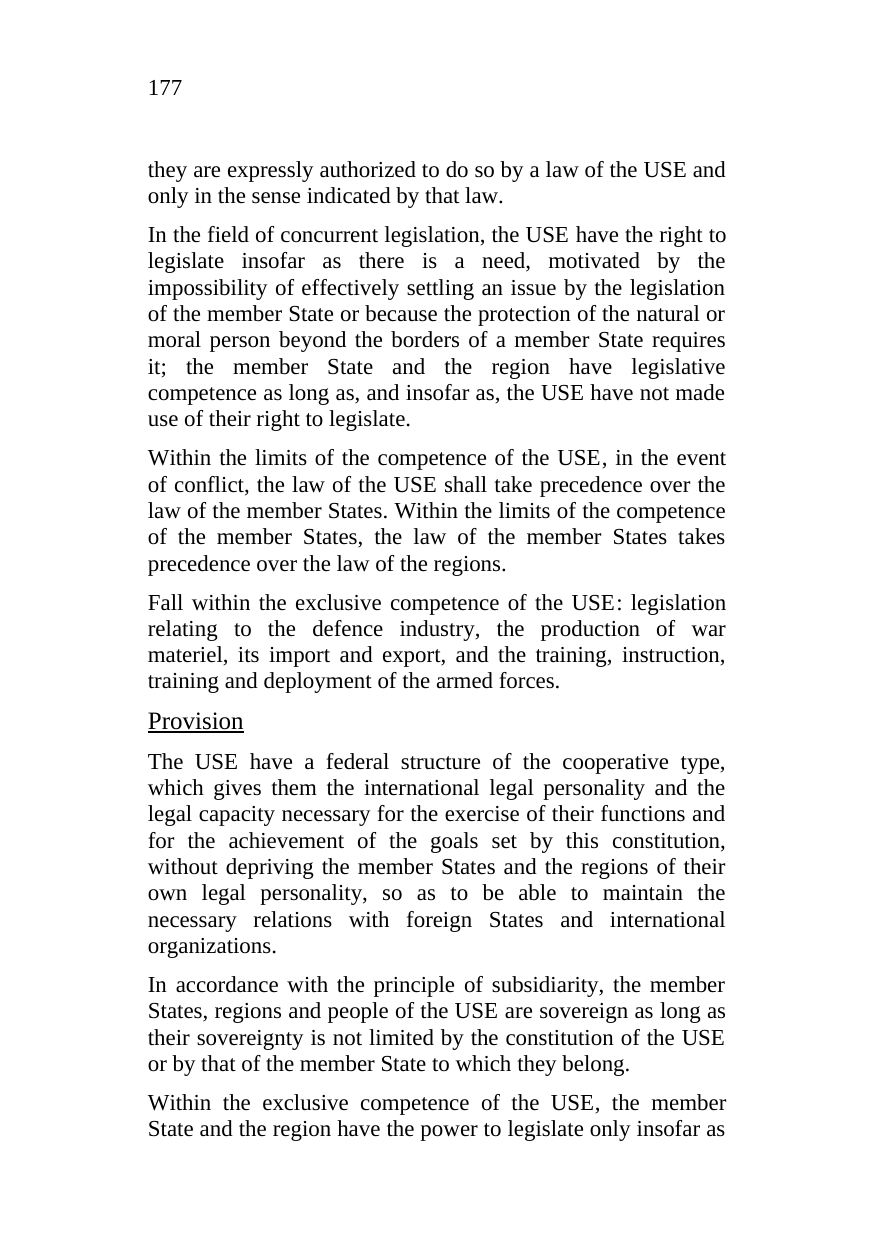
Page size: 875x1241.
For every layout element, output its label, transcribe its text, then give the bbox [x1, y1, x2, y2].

text Within the limits of the competence of the USE, in the event of conflict, the law of the USE shall take precedence over the law of the member States. Within the limits of the competence of the member States, the law of the member States takes precedence over the law of the regions. [148, 444, 726, 576]
text Provision [148, 706, 726, 735]
text In accordance with the principle of subsidiarity, the member States, regions and people of the USE are sovereign as long as their sovereignty is not limited by the constitution of the USE or by that of the member State to which they belong. [148, 971, 726, 1076]
text Fall within the exclusive competence of the USE: legislation relating to the defence industry, the production of war materiel, its import and export, and the training, instruction, training and deployment of the armed forces. [148, 588, 726, 694]
text The USE have a federal structure of the cooperative type, which gives them the international legal personality and the legal capacity necessary for the exercise of their functions and for the achievement of the goals set by this constitution, without depriving the member States and the regions of their own legal personality, so as to be able to maintain the necessary relations with foreign States and international organizations. [148, 748, 726, 958]
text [148, 1089, 726, 1142]
text In the field of concurrent legislation, the USE have the right to legislate insofar as there is a need, motivated by the impossibility of effectively settling an issue by the legislation of the member State or because the protection of the natural or moral person beyond the borders of a member State requires it; the member State and the region have legislative competence as long as, and insofar as, the USE have not made use of their right to legislate. [148, 221, 726, 432]
